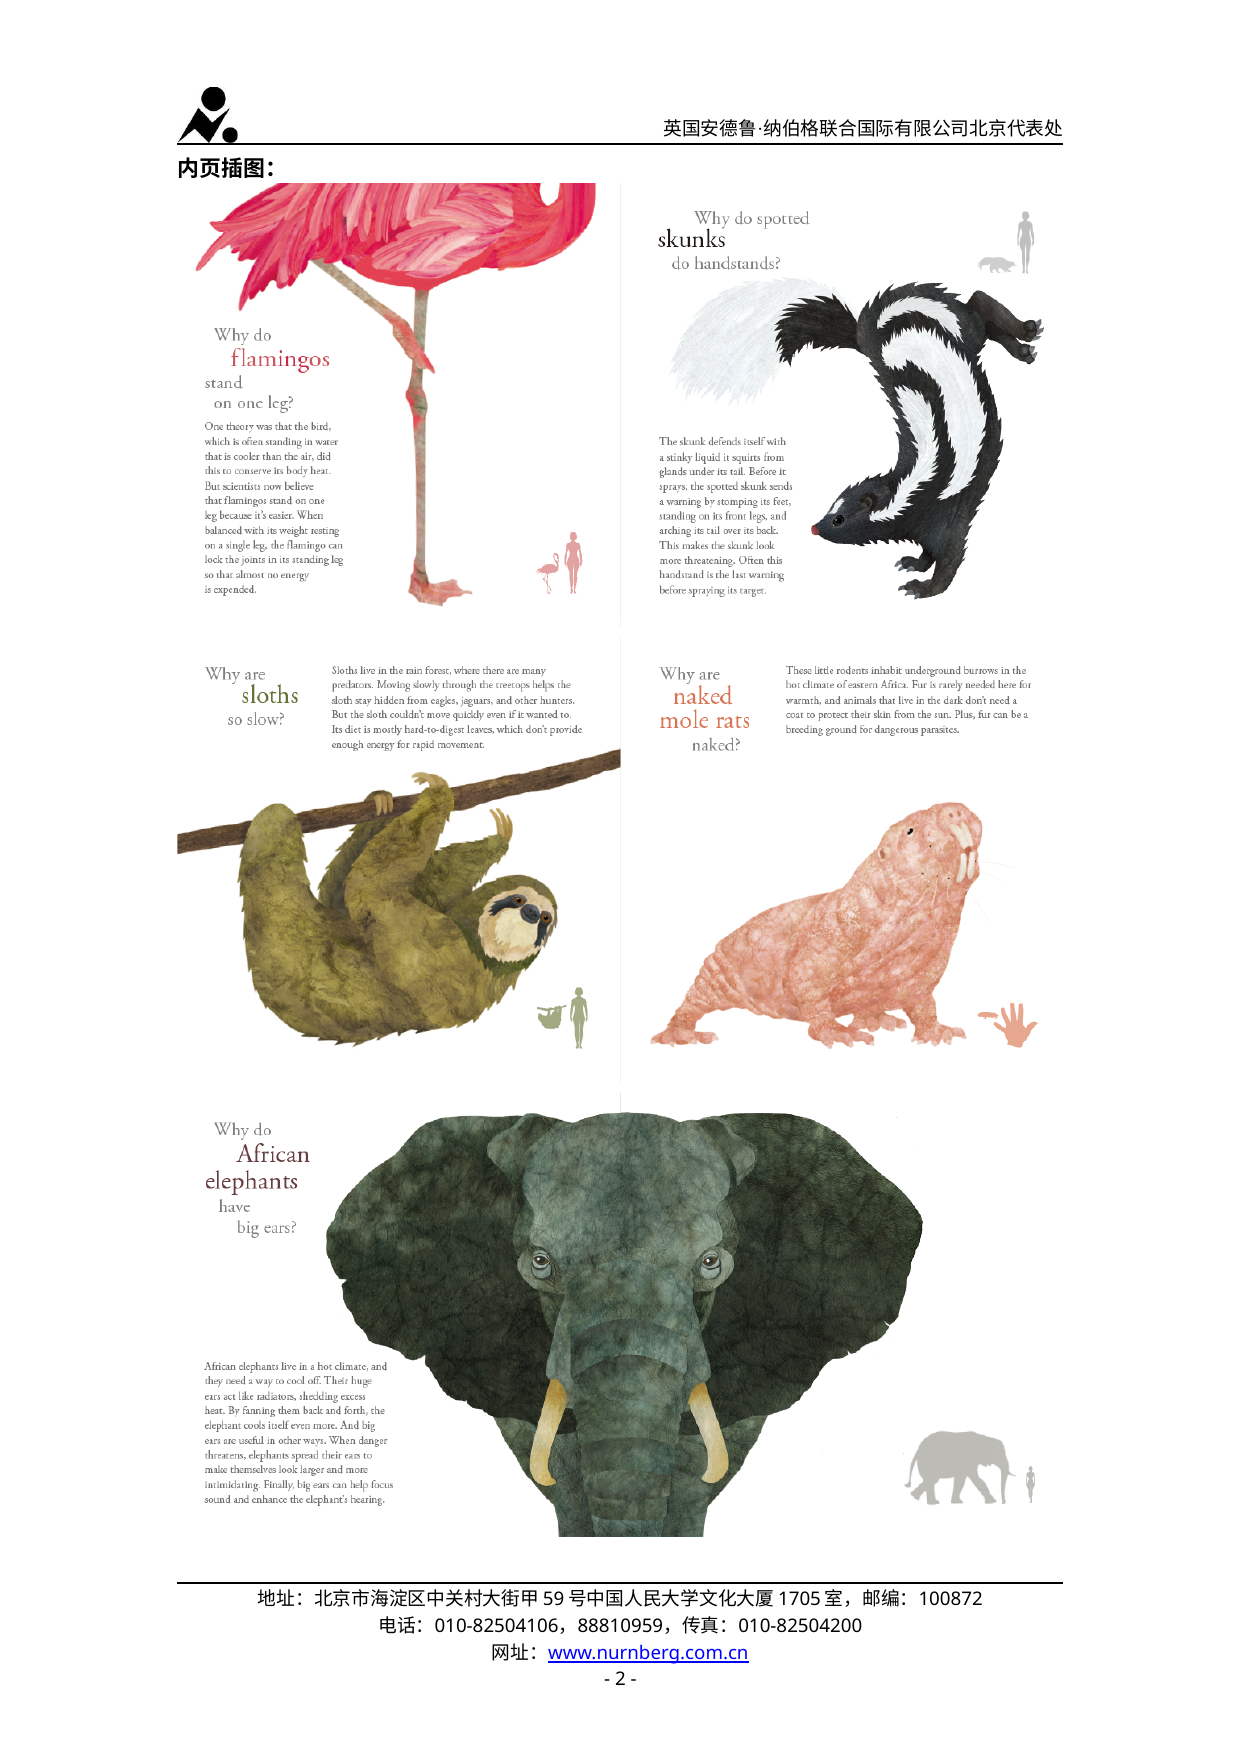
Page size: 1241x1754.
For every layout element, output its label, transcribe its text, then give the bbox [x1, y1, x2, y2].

picture [177, 638, 1063, 1082]
picture [177, 1093, 1063, 1537]
text 内页插图： [177, 151, 1063, 183]
picture [177, 87, 238, 143]
picture [177, 183, 1063, 627]
